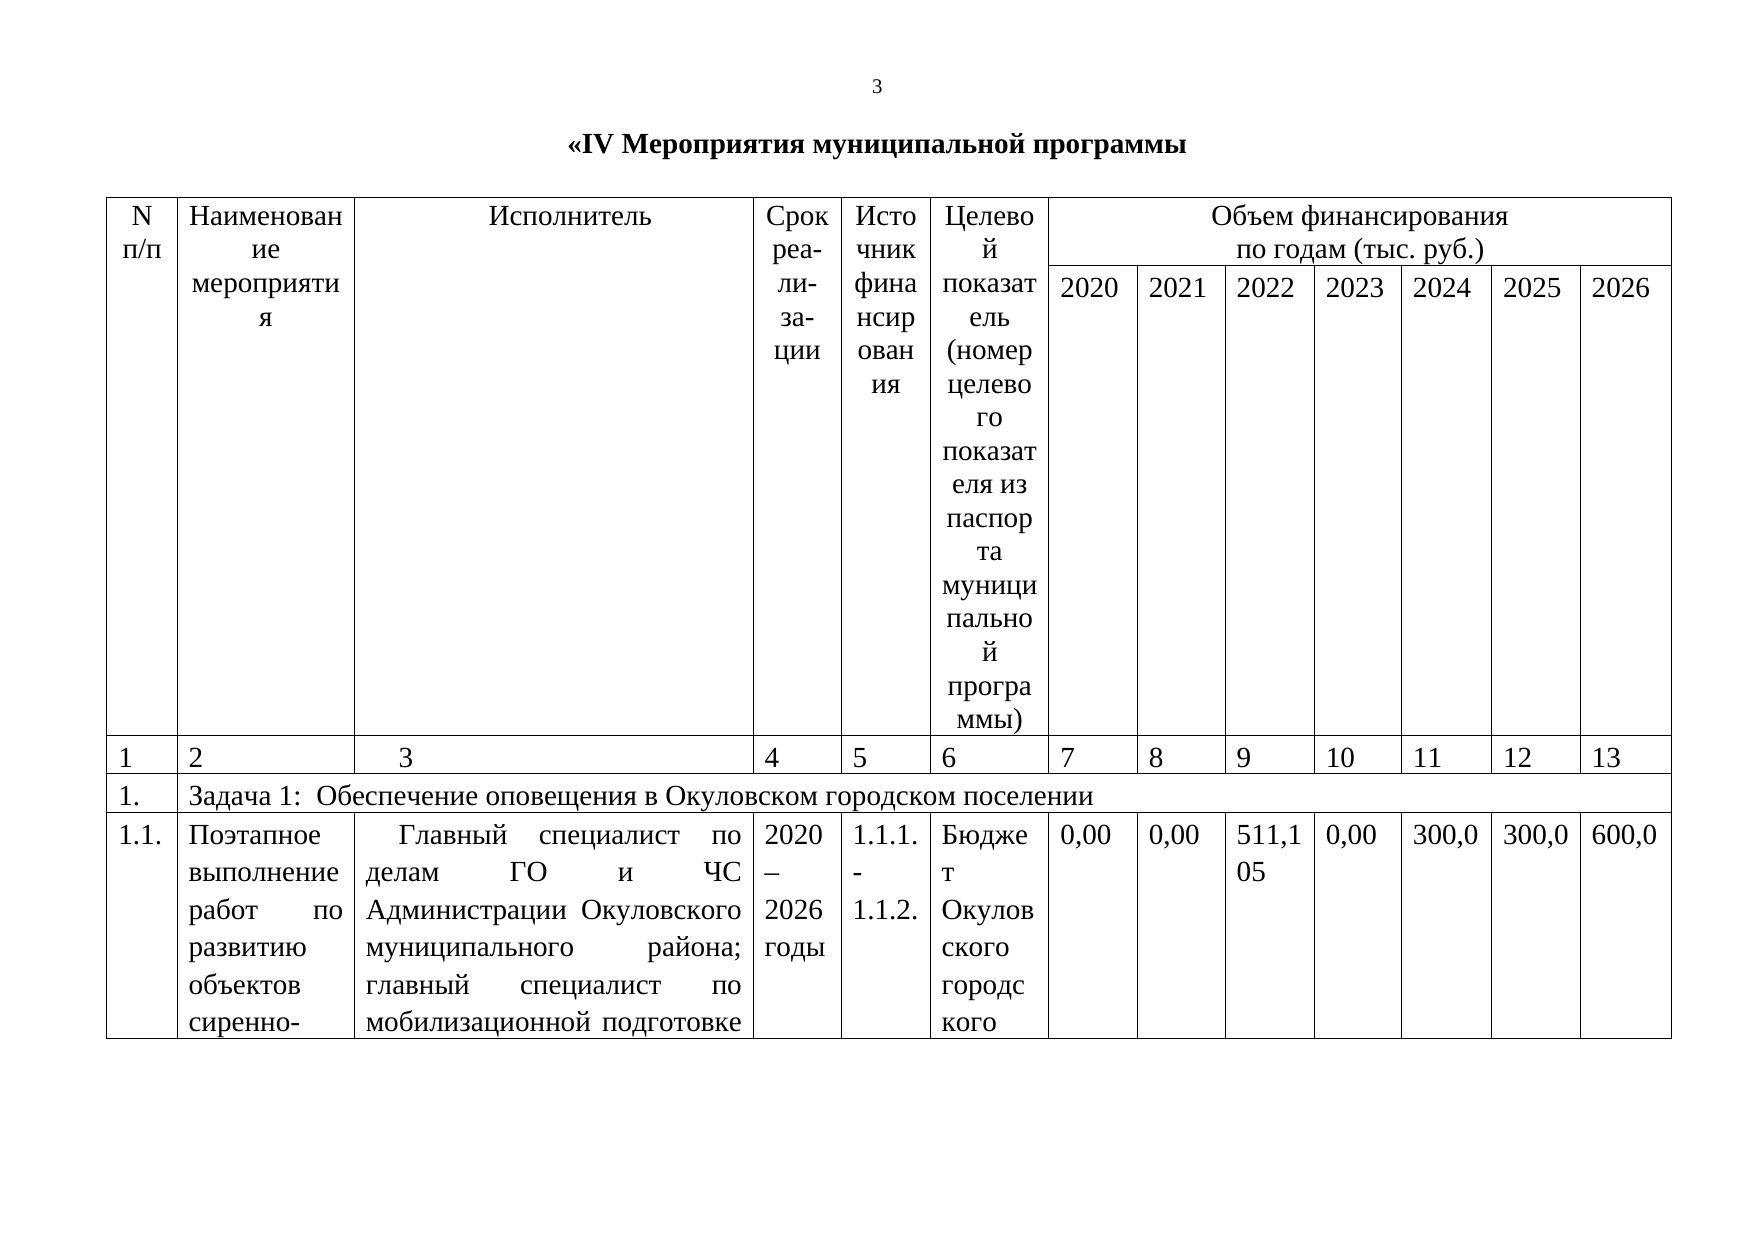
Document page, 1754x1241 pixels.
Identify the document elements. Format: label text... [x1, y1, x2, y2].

table_header N п/п [107, 198, 177, 735]
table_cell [931, 813, 1048, 1038]
text «IV Мероприятия муниципальной программы [118, 122, 1636, 159]
table_cell 2020 [1049, 266, 1137, 735]
table_cell 8 [1138, 736, 1225, 773]
table_cell 2026 [1581, 266, 1671, 735]
table_cell 4 [754, 736, 841, 773]
table_cell 2024 [1402, 266, 1491, 735]
table_header Источник финансирования [842, 198, 930, 735]
table_header Наименование мероприятия [178, 198, 354, 735]
table_cell 2021 [1138, 266, 1225, 735]
table_cell 10 [1315, 736, 1401, 773]
table_cell 1. [107, 774, 177, 812]
table_cell 1 [107, 736, 177, 773]
table_cell 5 [842, 736, 930, 773]
table_header Срок реа-ли- за-ции [754, 198, 841, 735]
table_header Целевой показатель (номер целевого показателя из паспорта муниципальной программы) [931, 198, 1048, 735]
table_cell Задача 1: Обеспечение оповещения в Окуловском городском поселении [178, 774, 1671, 812]
table_cell 2025 [1492, 266, 1580, 735]
table_header Объем финансирования по годам (тыс. руб.) [1049, 198, 1671, 265]
table_cell 9 [1226, 736, 1314, 773]
table_cell 2020– 2026 годы [754, 813, 841, 1038]
table_cell 6 [931, 736, 1048, 773]
table_cell 13 [1581, 736, 1671, 773]
table_cell 600,0 [1581, 813, 1671, 1038]
table_cell 11 [1402, 736, 1491, 773]
table_cell 300,0 [1492, 813, 1580, 1038]
table_cell 2 [178, 736, 354, 773]
table_header Исполнитель [355, 198, 753, 735]
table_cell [355, 813, 753, 1038]
table_cell 511,105 [1226, 813, 1314, 1038]
table_cell 300,0 [1402, 813, 1491, 1038]
table_cell 12 [1492, 736, 1580, 773]
table_cell 3 [355, 736, 753, 773]
table_cell 2022 [1226, 266, 1314, 735]
table_cell 0,00 [1315, 813, 1401, 1038]
table_cell 1.1. [107, 813, 177, 1038]
table_cell 2023 [1315, 266, 1401, 735]
table_cell 0,00 [1138, 813, 1225, 1038]
table_cell 7 [1049, 736, 1137, 773]
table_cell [178, 813, 354, 1038]
table_cell 0,00 [1049, 813, 1137, 1038]
table_cell 1.1.1.- 1.1.2. [842, 813, 930, 1038]
